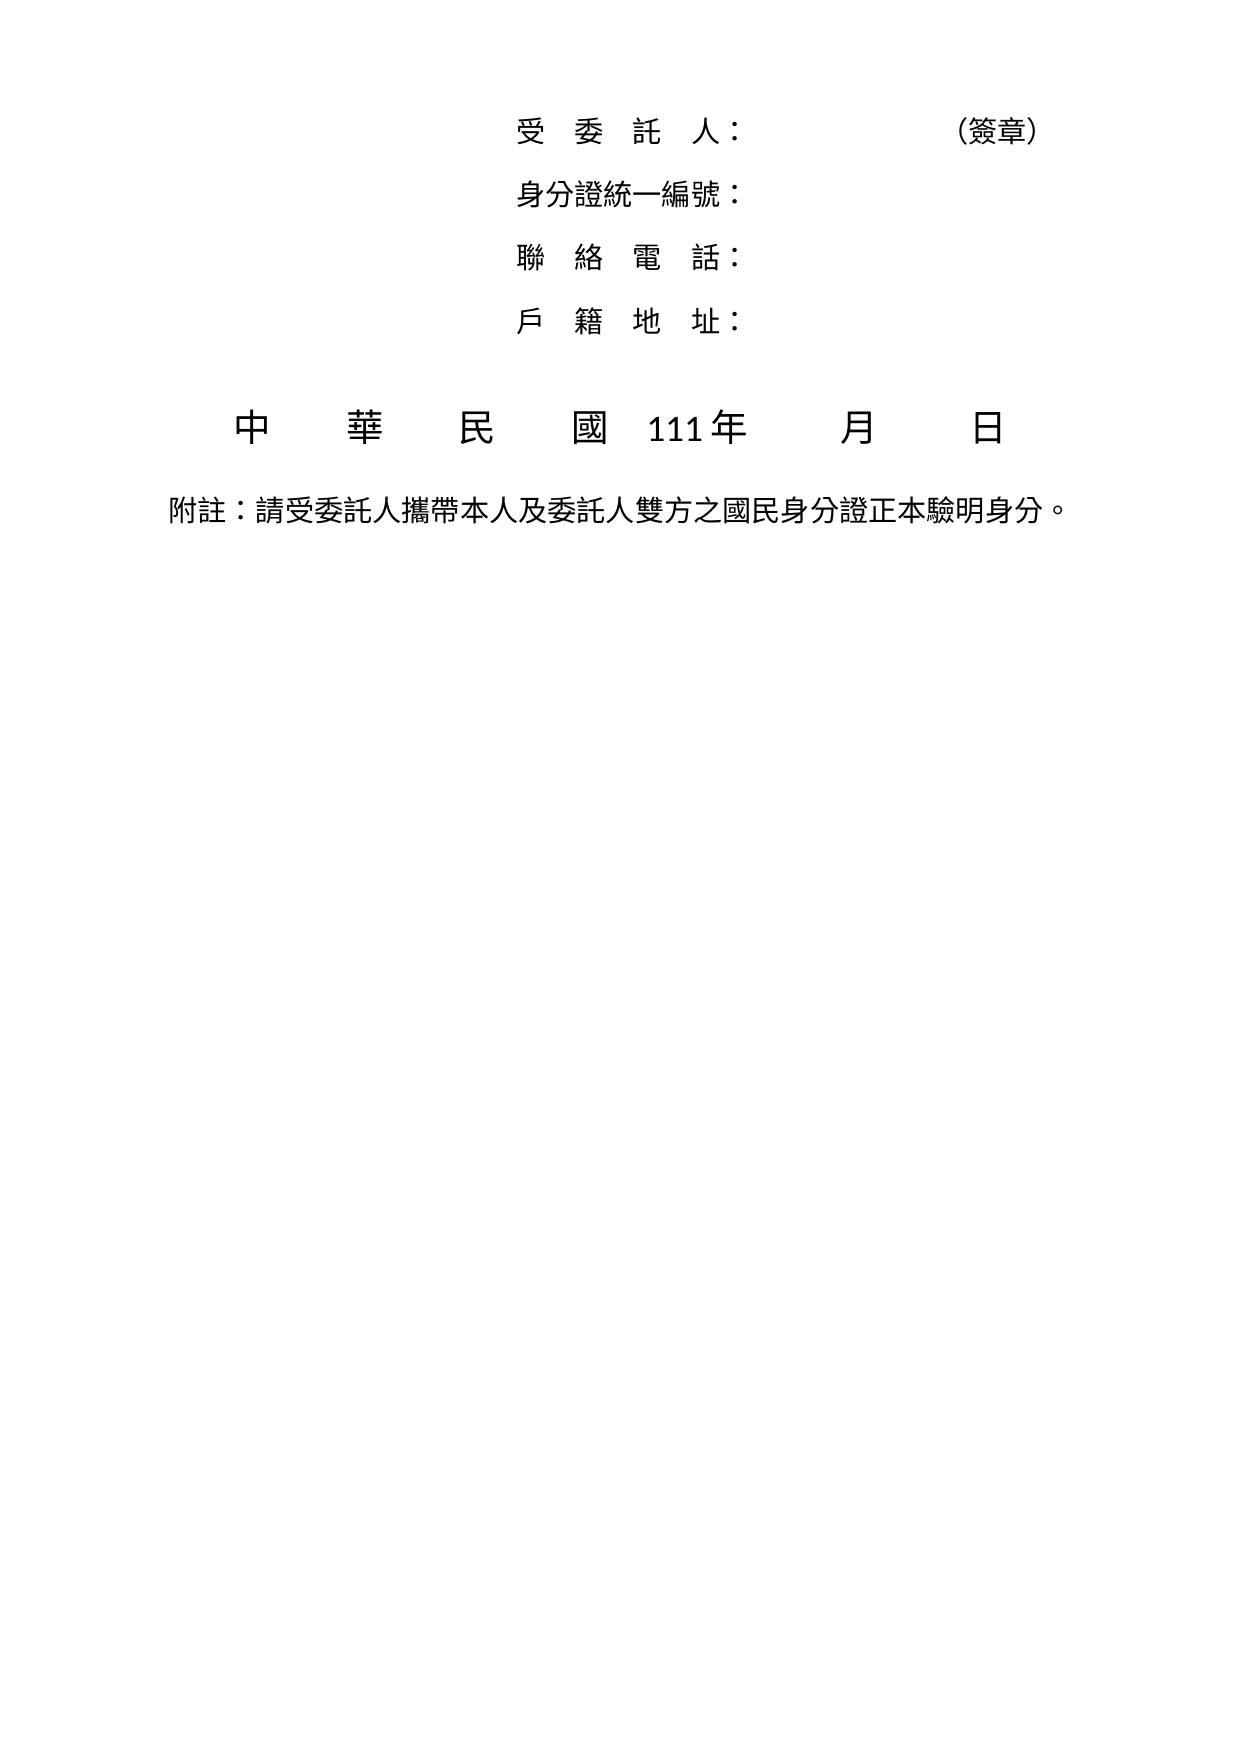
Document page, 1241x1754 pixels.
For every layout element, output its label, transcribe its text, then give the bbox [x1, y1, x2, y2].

text 受 委 託 人： （簽章） [509, 108, 1081, 151]
text 中 華 民 國 111年 月 日 [159, 398, 1081, 452]
text 戶 籍 地 址： [509, 298, 1081, 341]
text 聯 絡 電 話： [509, 235, 1081, 277]
text 附註：請受委託人攜帶本人及委託人雙方之國民身分證正本驗明身分。 [159, 487, 1081, 530]
text 身分證統一編號： [509, 172, 1081, 214]
